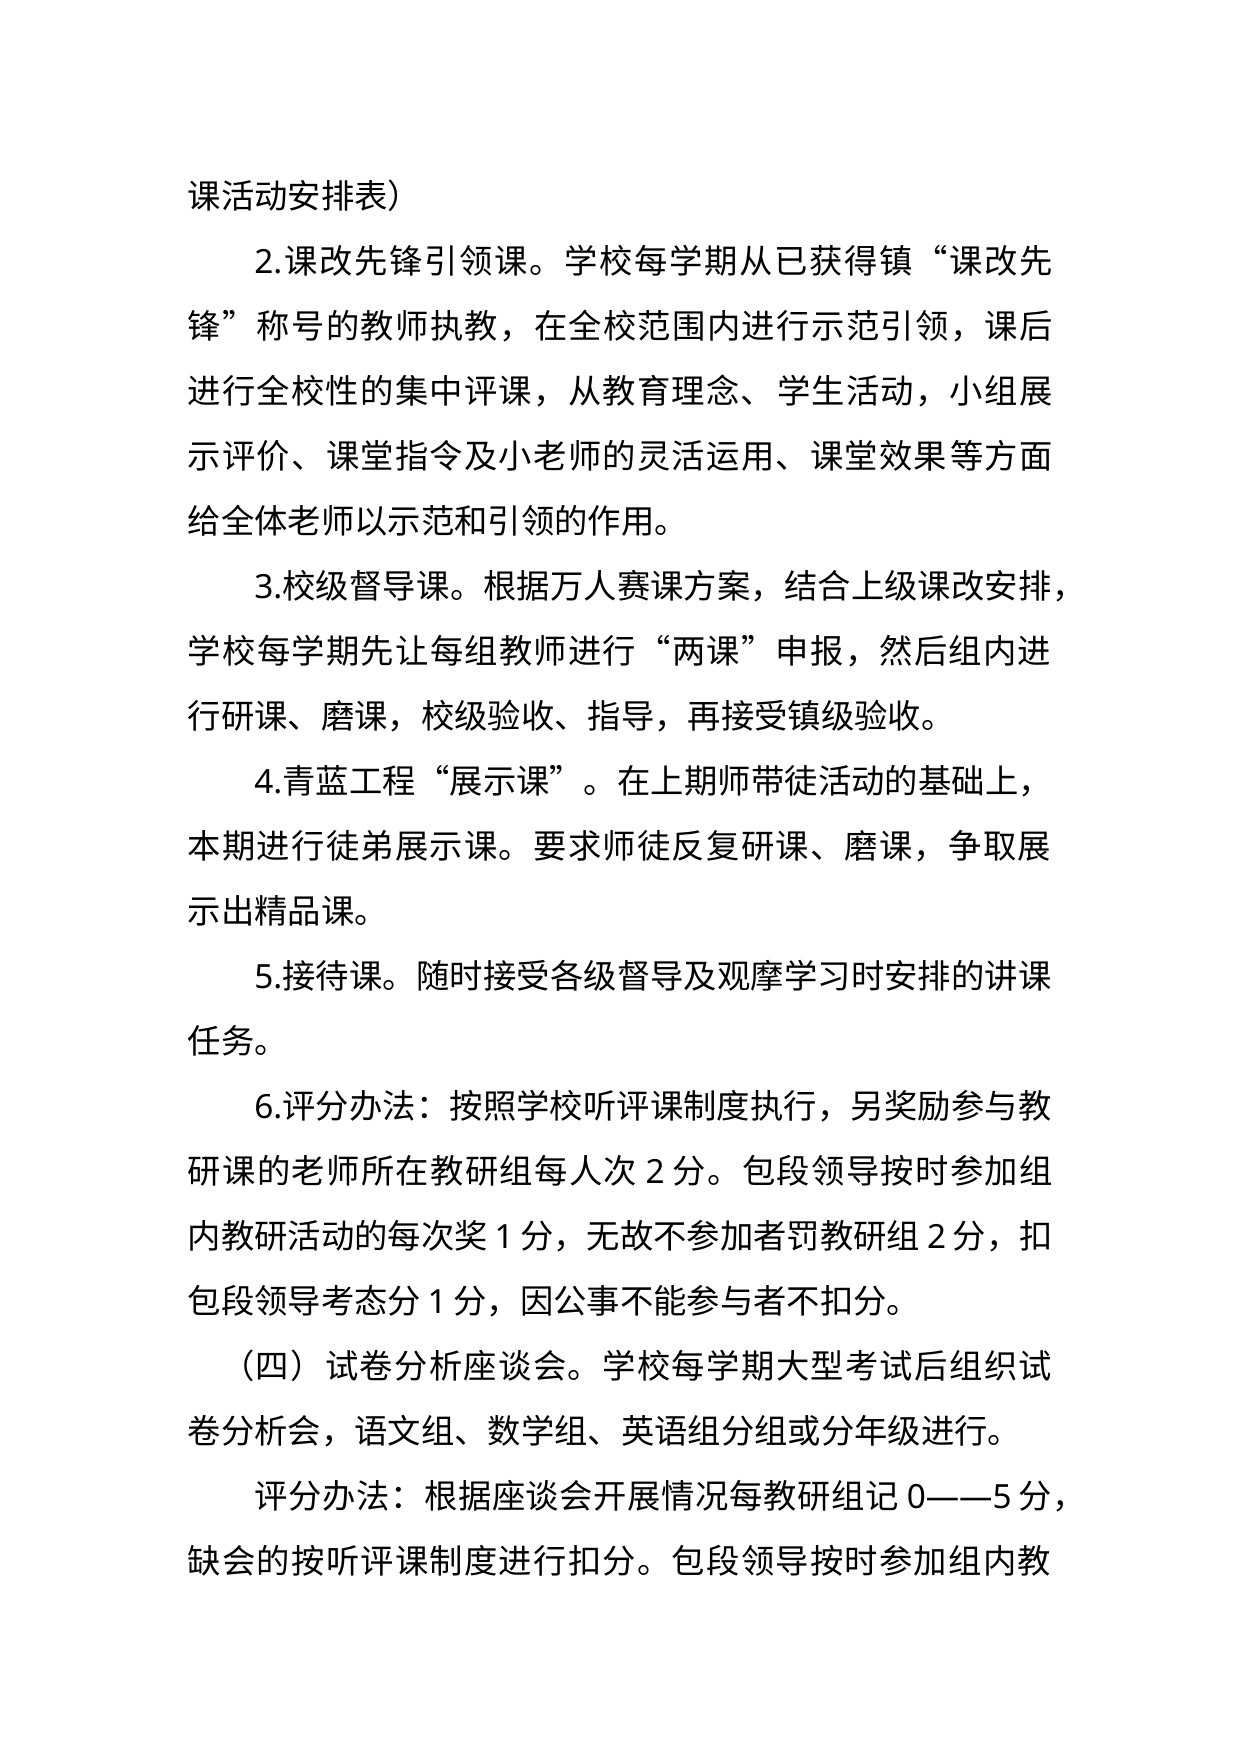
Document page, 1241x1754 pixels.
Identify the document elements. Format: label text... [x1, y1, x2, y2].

text 3.校级督导课。根据万人赛课方案，结合上级课改安排，学校每学期先让每组教师进行“两课”申报，然后组内进行研课、磨课，校级验收、指导，再接受镇级验收。 [187, 552, 1053, 747]
text 4.青蓝工程“展示课”。在上期师带徒活动的基础上，本期进行徒弟展示课。要求师徒反复研课、磨课，争取展示出精品课。 [187, 747, 1053, 942]
text 6.评分办法：按照学校听评课制度执行，另奖励参与教研课的老师所在教研组每人次2分。包段领导按时参加组内教研活动的每次奖1分，无故不参加者罚教研组2分，扣包段领导考态分1分，因公事不能参与者不扣分。 [187, 1072, 1053, 1332]
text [187, 1462, 1053, 1592]
text （四）试卷分析座谈会。学校每学期大型考试后组织试卷分析会，语文组、数学组、英语组分组或分年级进行。 [187, 1332, 1053, 1462]
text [187, 162, 1053, 227]
text 2.课改先锋引领课。学校每学期从已获得镇“课改先锋”称号的教师执教，在全校范围内进行示范引领，课后进行全校性的集中评课，从教育理念、学生活动，小组展示评价、课堂指令及小老师的灵活运用、课堂效果等方面给全体老师以示范和引领的作用。 [187, 227, 1053, 552]
text 5.接待课。随时接受各级督导及观摩学习时安排的讲课任务。 [187, 942, 1053, 1072]
